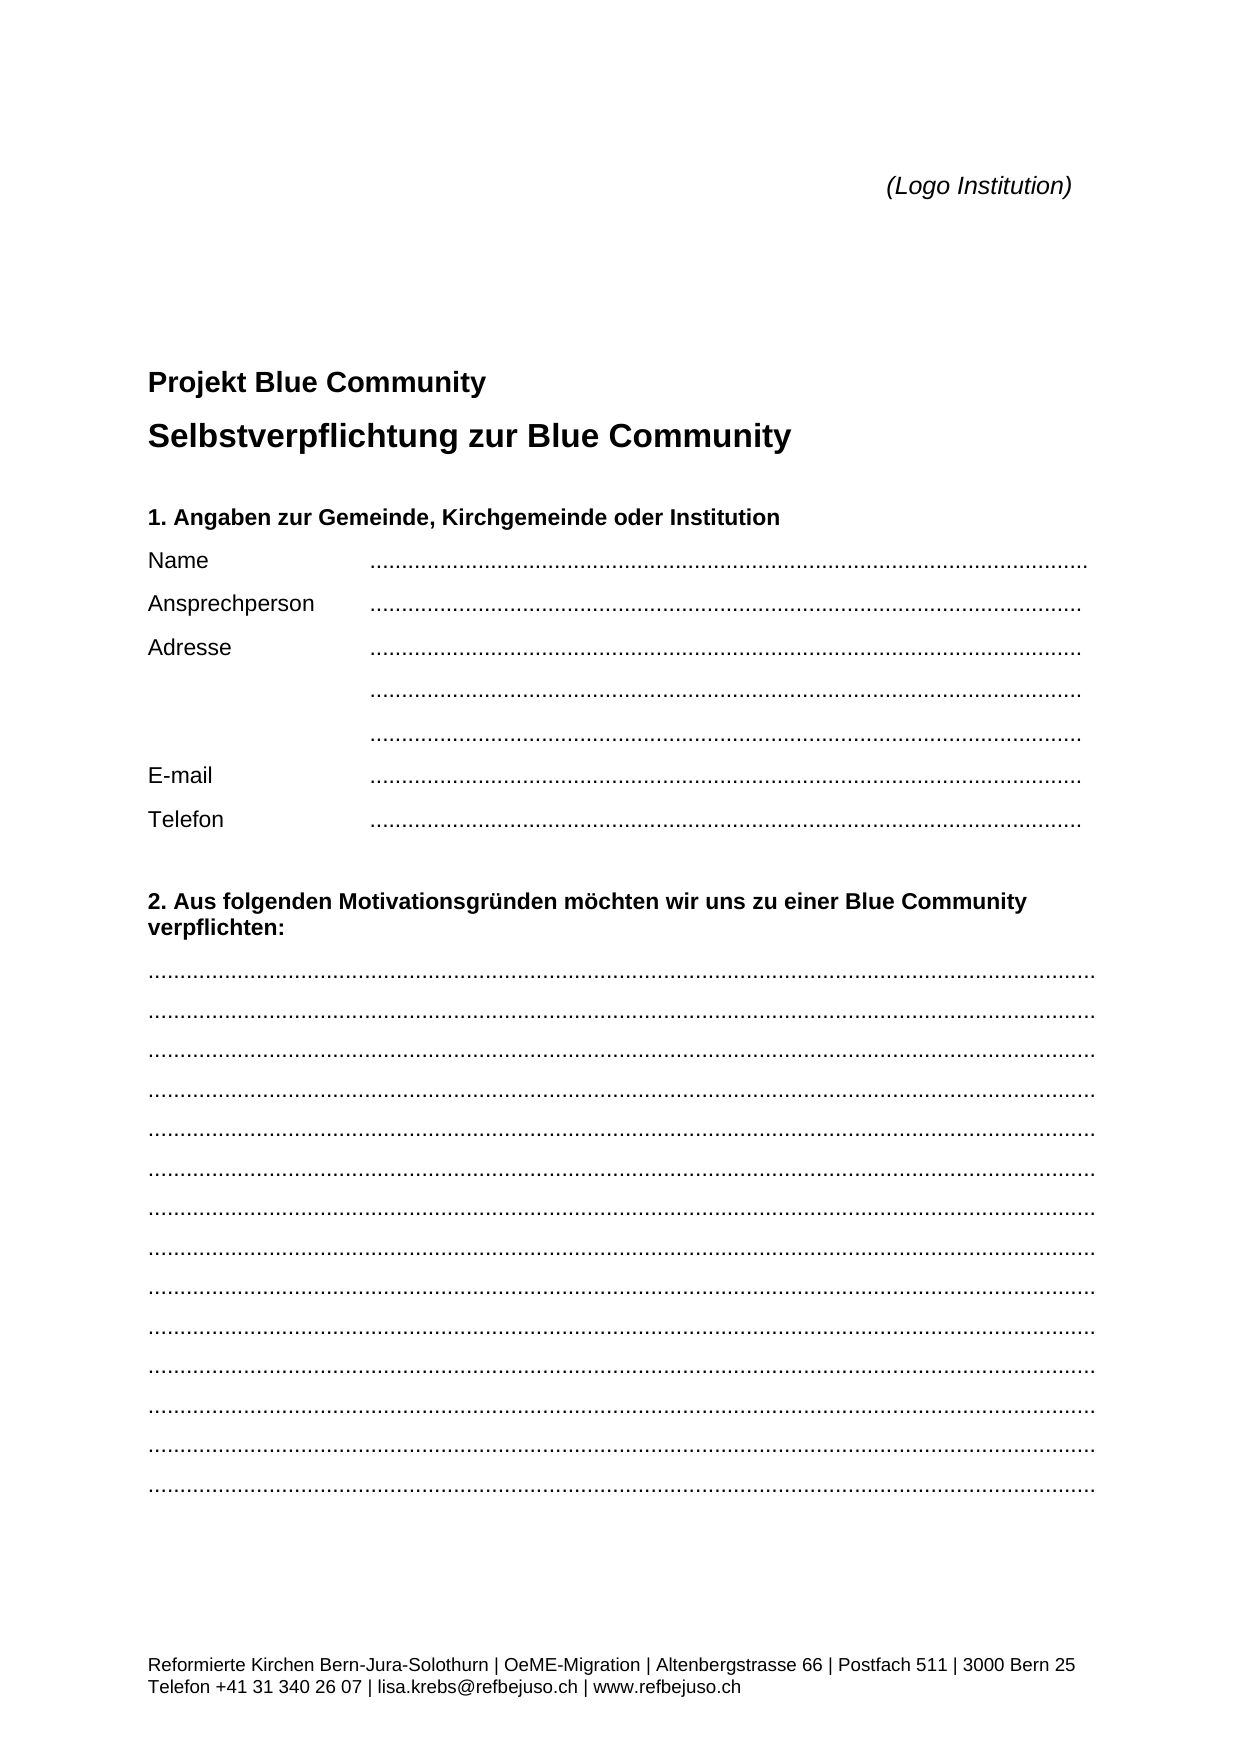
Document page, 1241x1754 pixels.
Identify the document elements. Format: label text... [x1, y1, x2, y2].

text Projekt Blue Community [148, 365, 1098, 399]
text Selbstverpflichtung zur Blue Community [148, 416, 1098, 454]
text Ansprechperson ................................................................................................................ [148, 590, 1098, 617]
text .......................................................................................................................................................................................................................................................................................................... [148, 957, 1098, 1023]
text 1. Angaben zur Gemeinde, Kirchgemeinde oder Institution [148, 504, 1098, 531]
text .......................................................................................................................................................................................................................................................................................................... [148, 1273, 1098, 1339]
text ................................................................................................................ [148, 676, 1098, 703]
text Name ................................................................................................................. [148, 547, 1098, 574]
text 2. Aus folgenden Motivationsgründen möchten wir uns zu einer Blue Community verpflichten: [148, 888, 1098, 941]
text ................................................................................................................ [148, 719, 1098, 746]
text .......................................................................................................................................................................................................................................................................................................... [148, 1036, 1098, 1102]
text E-mail ................................................................................................................ [148, 762, 1098, 789]
text .......................................................................................................................................................................................................................................................................................................... [148, 1352, 1098, 1418]
text (Logo Institution) [812, 171, 1098, 200]
text .......................................................................................................................................................................................................................................................................................................... [148, 1194, 1098, 1260]
text .......................................................................................................................................................................................................................................................................................................... [148, 1115, 1098, 1181]
text Adresse ................................................................................................................ [148, 633, 1098, 660]
text .......................................................................................................................................................................................................................................................................................................... [148, 1431, 1098, 1497]
text Telefon ................................................................................................................ [148, 806, 1098, 832]
